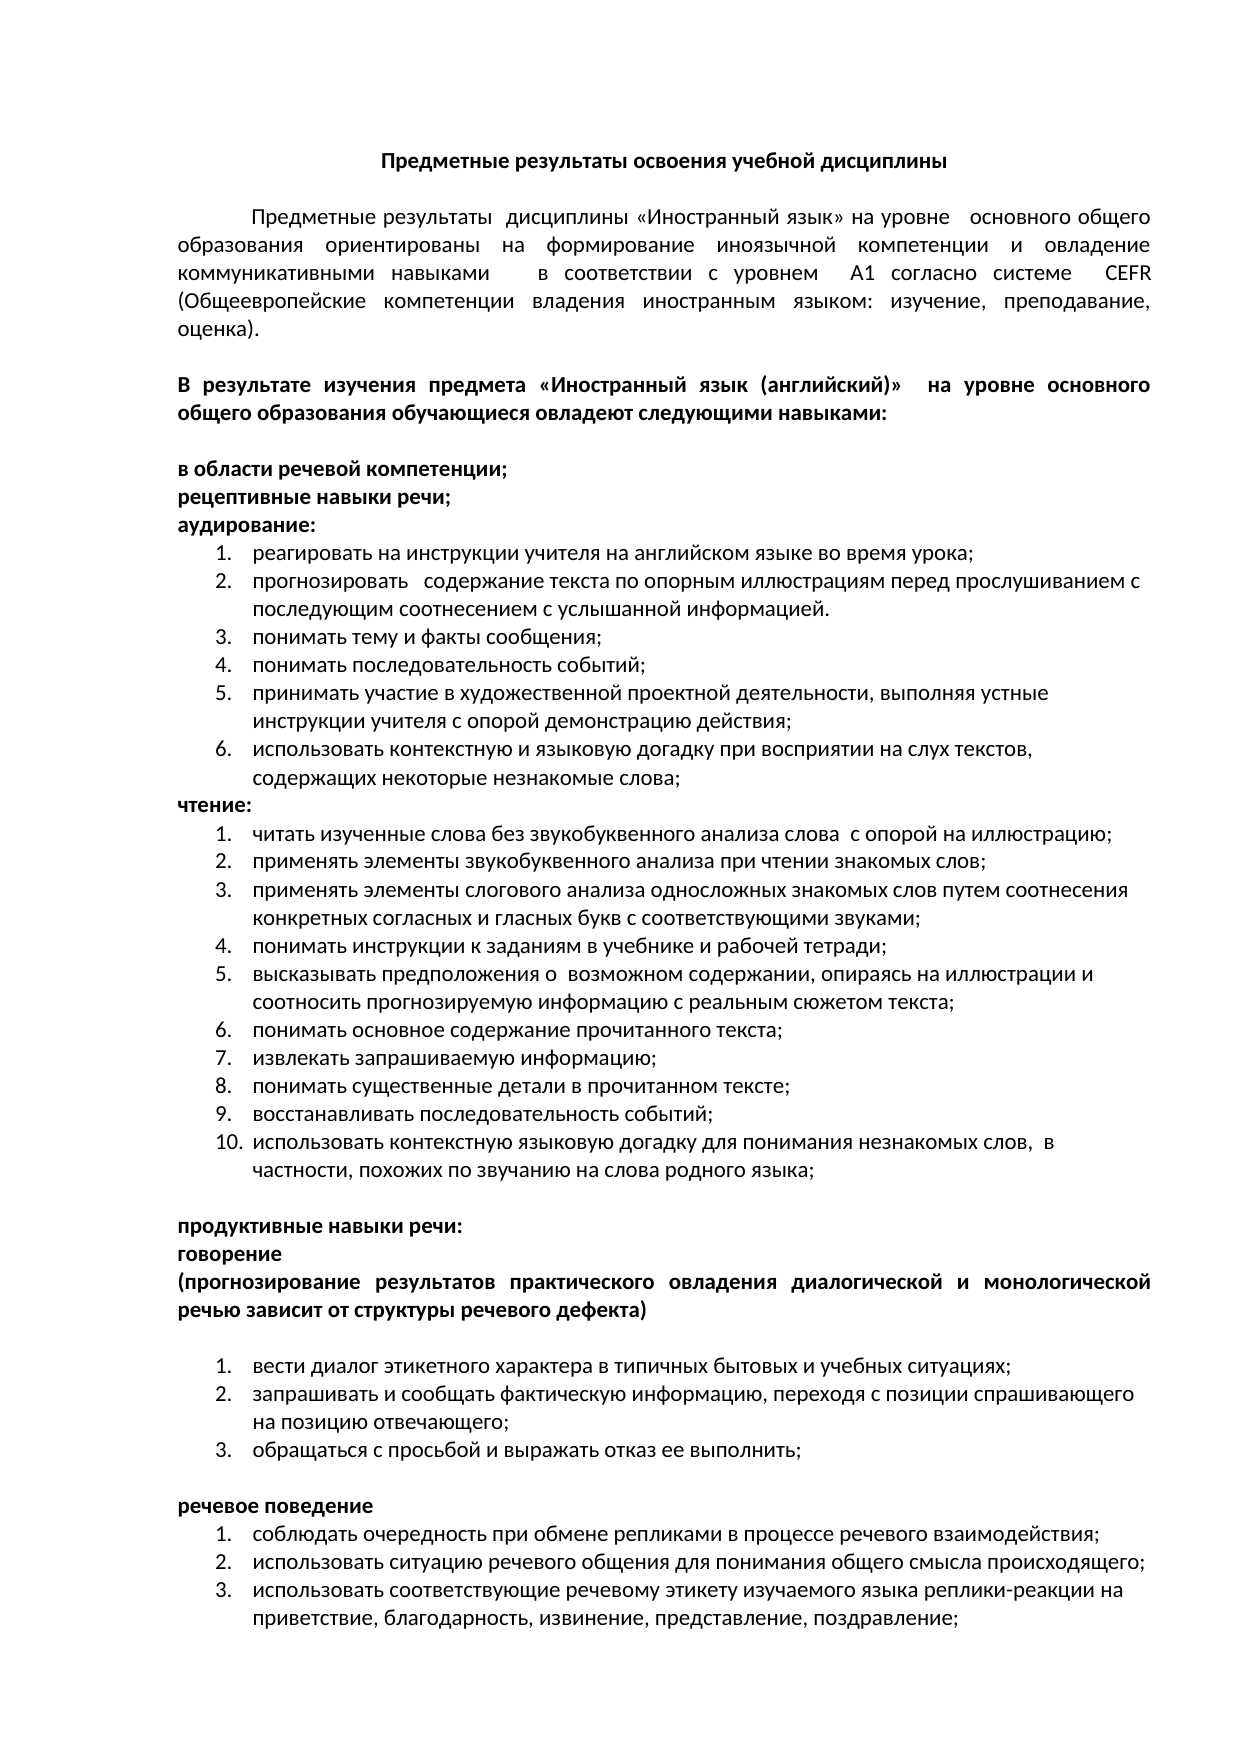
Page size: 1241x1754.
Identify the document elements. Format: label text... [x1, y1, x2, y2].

text говорение [177, 1239, 1152, 1267]
list использовать соответствующие речевому этикету изучаемого языка реплики-реакции на приветствие, благодарность, извинение, представление, поздравление; [215, 1575, 1152, 1631]
text чтение: [177, 791, 1152, 819]
text В результате изучения предмета «Иностранный язык (английский)» на уровне основного общего образования обучающиеся овладеют следующими навыками: [177, 370, 1152, 426]
text рецептивные навыки речи; [177, 482, 1152, 510]
text аудирование: [177, 510, 1152, 538]
text Предметные результаты дисциплины «Иностранный язык» на уровне основного общего образования ориентированы на формирование иноязычной компетенции и овладение коммуникативными навыками в соответствии с уровнем А1 согласно системе CEFR (Общеевропейские компетенции владения иностранным языком: изучение, преподавание, оценка). [177, 202, 1152, 342]
list высказывать предположения о возможном содержании, опираясь на иллюстрации и соотносить прогнозируемую информацию с реальным сюжетом текста; [215, 959, 1152, 1015]
list реагировать на инструкции учителя на английском языке во время урока; [215, 538, 1152, 566]
list извлекать запрашиваемую информацию; [215, 1043, 1152, 1071]
list понимать основное содержание прочитанного текста; [215, 1015, 1152, 1043]
text Предметные результаты освоения учебной дисциплины [177, 146, 1152, 174]
list использовать контекстную и языковую догадку при восприятии на слух текстов, содержащих некоторые незнакомые слова; [215, 734, 1152, 791]
list использовать контекстную языковую догадку для понимания незнакомых слов, в частности, похожих по звучанию на слова родного языка; [215, 1127, 1152, 1183]
list понимать тему и факты сообщения; [215, 622, 1152, 651]
list понимать последовательность событий; [215, 651, 1152, 678]
list прогнозировать содержание текста по опорным иллюстрациям перед прослушиванием с последующим соотнесением с услышанной информацией. [215, 566, 1152, 622]
list читать изученные слова без звукобуквенного анализа слова с опорой на иллюстрацию; [215, 819, 1152, 847]
list применять элементы звукобуквенного анализа при чтении знакомых слов; [215, 847, 1152, 875]
text (прогнозирование результатов практического овладения диалогической и монологической речью зависит от структуры речевого дефекта) [177, 1267, 1152, 1323]
text в области речевой компетенции; [177, 454, 1152, 482]
text речевое поведение [177, 1491, 1152, 1519]
list вести диалог этикетного характера в типичных бытовых и учебных ситуациях; [215, 1351, 1152, 1379]
list применять элементы слогового анализа односложных знакомых слов путем соотнесения конкретных согласных и гласных букв с соответствующими звуками; [215, 875, 1152, 931]
list восстанавливать последовательность событий; [215, 1099, 1152, 1127]
list запрашивать и сообщать фактическую информацию, переходя с позиции спрашивающего на позицию отвечающего; [215, 1379, 1152, 1435]
list использовать ситуацию речевого общения для понимания общего смысла происходящего; [215, 1547, 1152, 1575]
text продуктивные навыки речи: [177, 1211, 1152, 1239]
list понимать существенные детали в прочитанном тексте; [215, 1071, 1152, 1099]
list обращаться с просьбой и выражать отказ ее выполнить; [215, 1435, 1152, 1463]
list принимать участие в художественной проектной деятельности, выполняя устные инструкции учителя с опорой демонстрацию действия; [215, 678, 1152, 734]
list соблюдать очередность при обмене репликами в процессе речевого взаимодействия; [215, 1519, 1152, 1547]
list понимать инструкции к заданиям в учебнике и рабочей тетради; [215, 931, 1152, 959]
